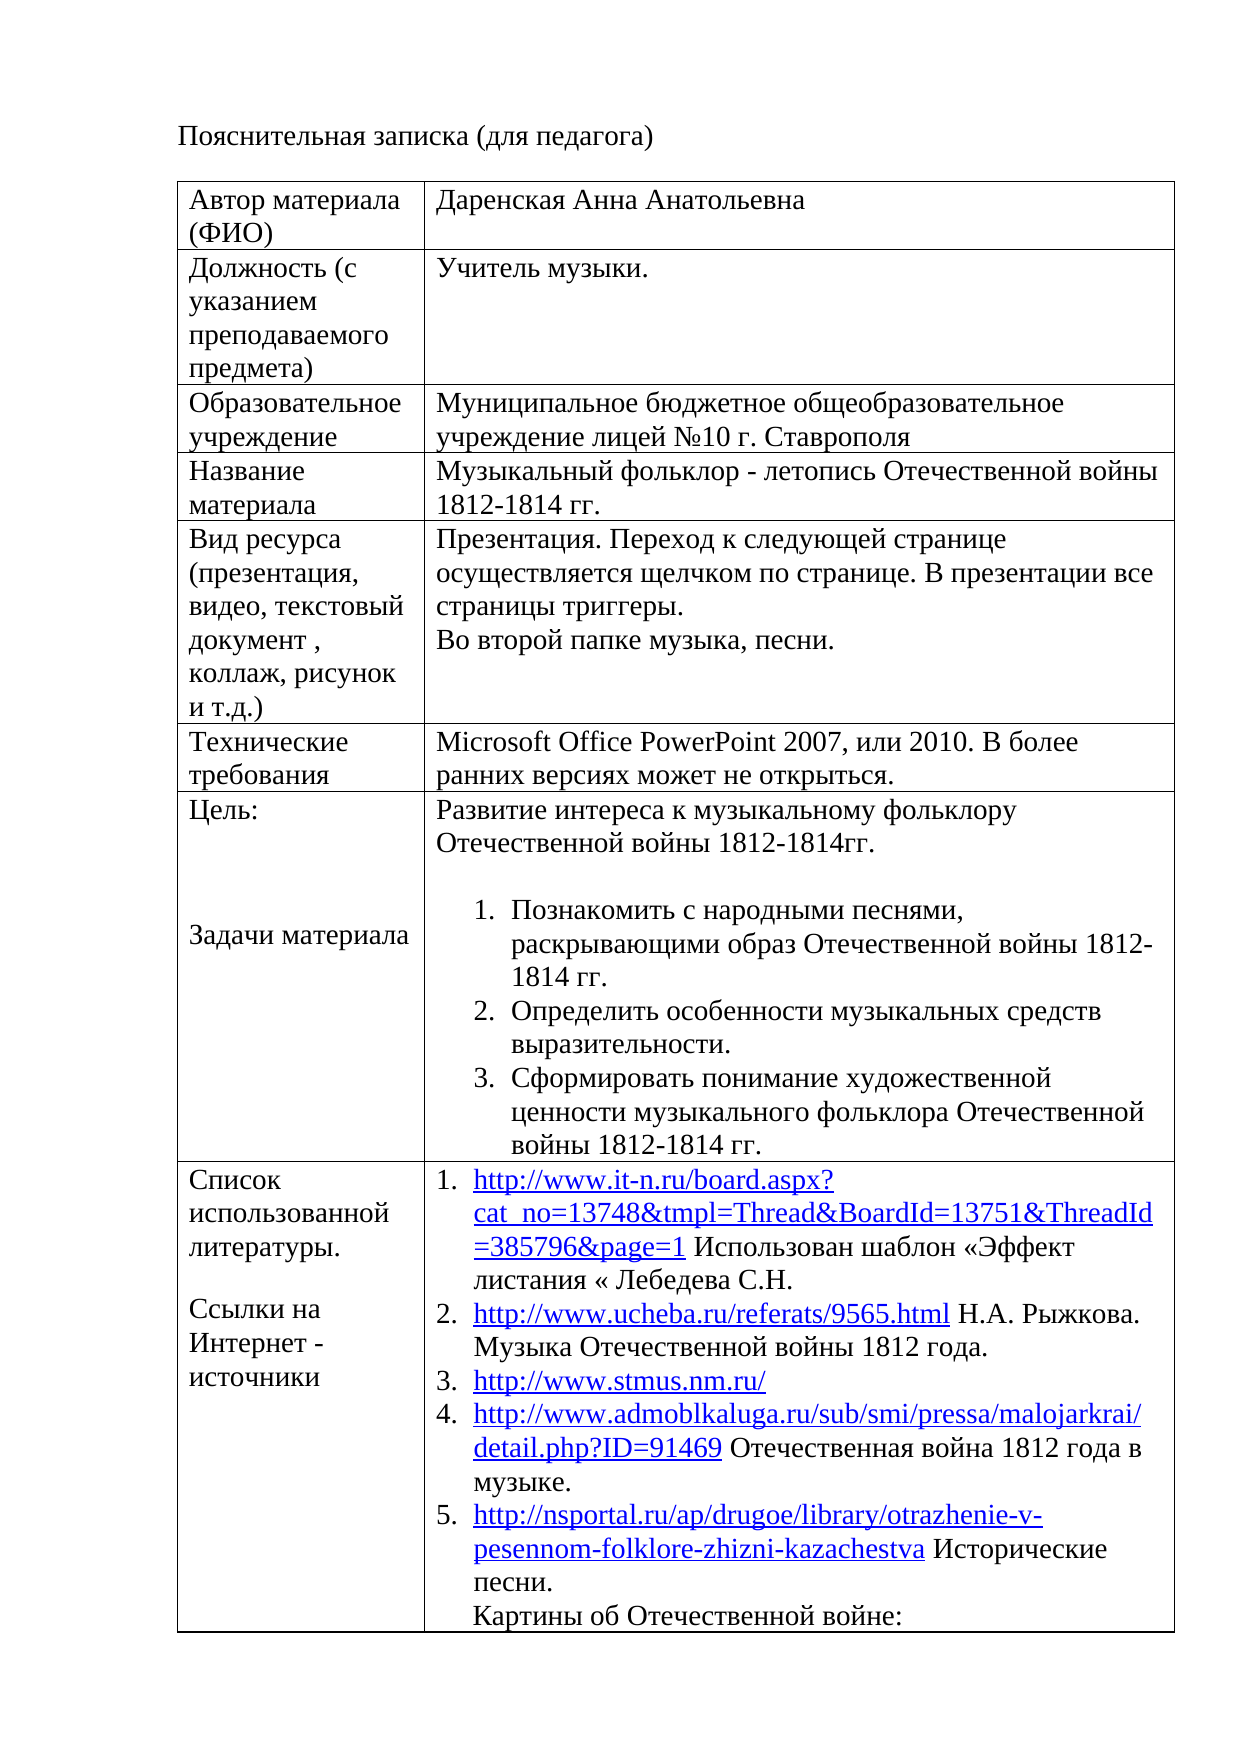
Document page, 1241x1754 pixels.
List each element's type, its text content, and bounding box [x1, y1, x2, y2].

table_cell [178, 1162, 424, 1631]
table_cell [425, 1162, 1174, 1631]
table_header Даренская Анна Анатольевна [425, 182, 1174, 249]
table_cell Муниципальное бюджетное общеобразовательное учреждение лицей №10 г. Ставрополя [425, 385, 1174, 452]
table_cell Презентация. Переход к следующей странице осуществляется щелчком по странице. В презентации все страницы триггеры. Во второй папке музыка, песни. [425, 521, 1174, 723]
table_cell Музыкальный фольклор - летопись Отечественной войны 1812-1814 гг. [425, 453, 1174, 520]
table_header Автор материала (ФИО) [178, 182, 424, 249]
table_cell Учитель музыки. [425, 250, 1174, 384]
table_cell Технические требования [178, 724, 424, 791]
table_cell Должность (с указанием преподаваемого предмета) [178, 250, 424, 384]
table_cell Образовательное учреждение [178, 385, 424, 452]
table_cell Название материала [178, 453, 424, 520]
table_cell Вид ресурса (презентация, видео, текстовый документ , коллаж, рисунок и т.д.) [178, 521, 424, 723]
table_cell Развитие интереса к музыкальному фольклору Отечественной войны 1812-1814гг. Познакомить с народными песнями, раскрывающими образ Отечественной войны 1812-1814 гг. Определить особенности музыкальных средств выразительности. Сформировать понимание художественной ценности музыкального фольклора Отечественной войны 1812-1814 гг. [425, 792, 1174, 1161]
table_cell Microsoft Office PowerPoint 2007, или 2010. В более ранних версиях может не открыться. [425, 724, 1174, 791]
table_cell Цель: Задачи материала [178, 792, 424, 1161]
text Пояснительная записка (для педагога) [177, 118, 1152, 152]
